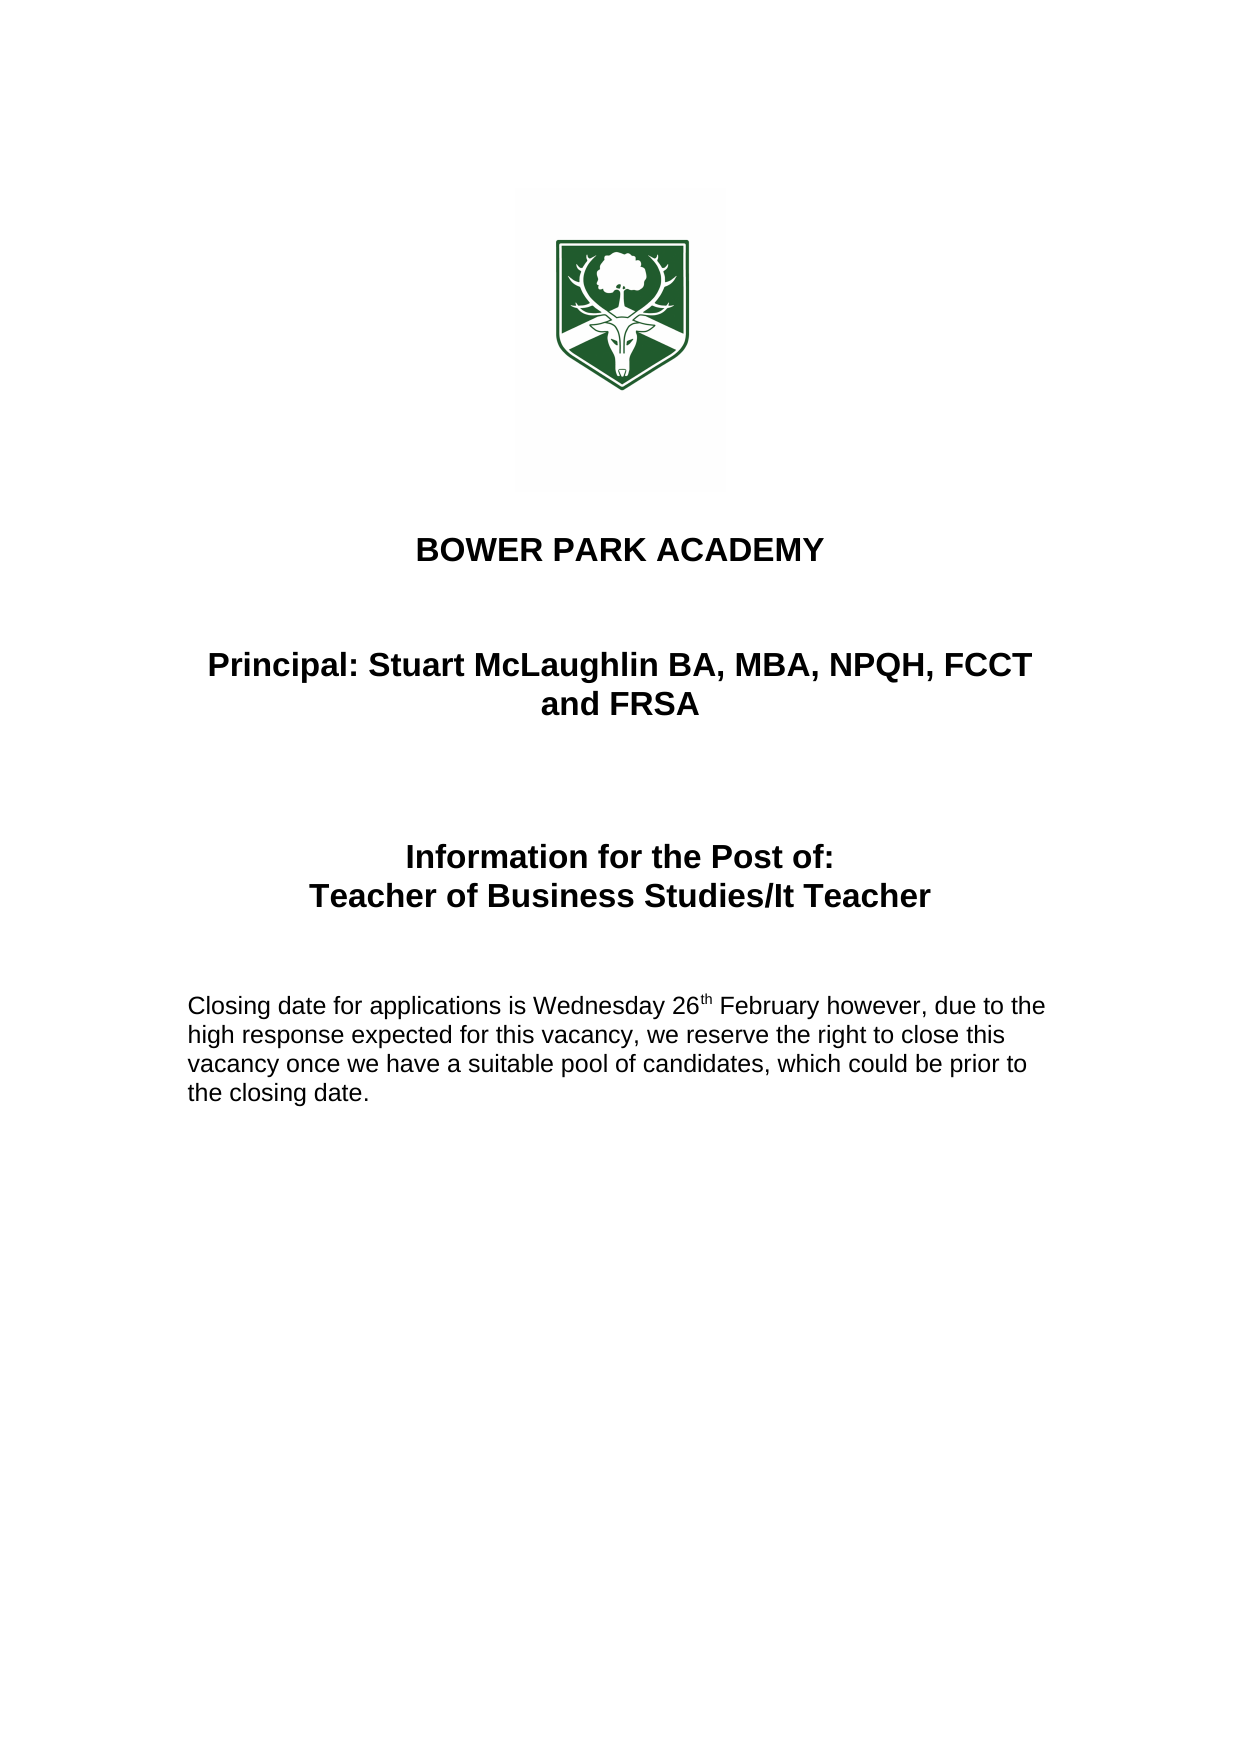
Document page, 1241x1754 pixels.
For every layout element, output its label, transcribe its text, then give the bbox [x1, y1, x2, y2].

title BOWER PARK ACADEMY [187, 530, 1053, 568]
text Teacher of Business Studies/It Teacher [187, 876, 1053, 914]
text Principal: Stuart McLaughlin BA, MBA, NPQH, FCCT and FRSA [187, 645, 1053, 722]
text Information for the Post of: [187, 837, 1053, 876]
text Closing date for applications is Wednesday 26th February however, due to the high response expected for this vacancy, we reserve the right to close this vacancy once we have a suitable pool of candidates, which could be prior to the closing date. [187, 991, 1053, 1106]
picture [514, 188, 726, 492]
